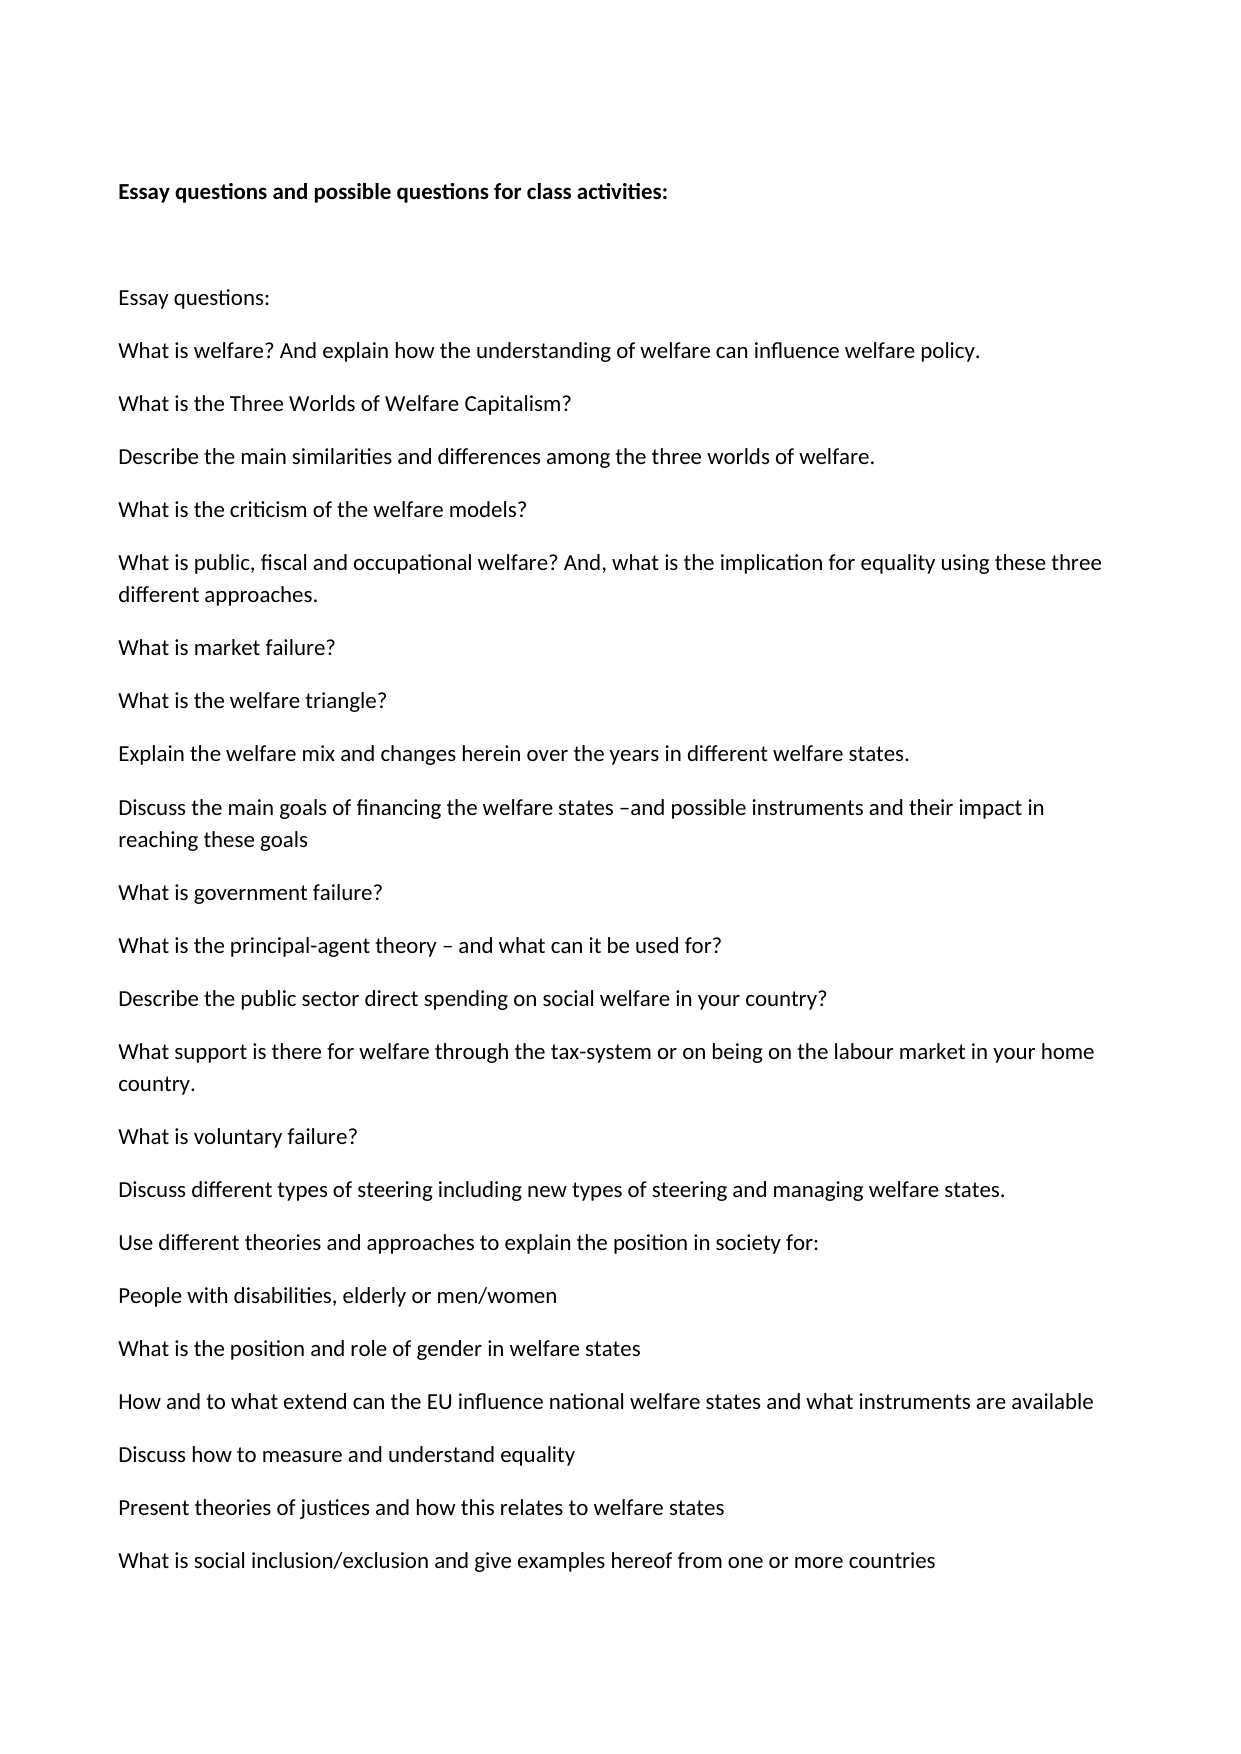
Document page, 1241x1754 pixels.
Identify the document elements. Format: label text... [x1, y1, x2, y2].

text What is the position and role of gender in welfare states [118, 1334, 1122, 1362]
text What is the criticism of the welfare models? [118, 495, 1122, 523]
text Discuss the main goals of financing the welfare states –and possible instruments and their impact in reaching these goals [118, 793, 1122, 853]
text What is public, fiscal and occupational welfare? And, what is the implication for equality using these three different approaches. [118, 548, 1122, 608]
text Discuss how to measure and understand equality [118, 1440, 1122, 1468]
text What is government failure? [118, 878, 1122, 906]
text Use different theories and approaches to explain the position in society for: [118, 1228, 1122, 1256]
text What is voluntary failure? [118, 1122, 1122, 1150]
text Essay questions: [118, 283, 1122, 311]
text How and to what extend can the EU influence national welfare states and what instruments are available [118, 1387, 1122, 1415]
text What is the welfare triangle? [118, 687, 1122, 714]
text Describe the public sector direct spending on social welfare in your country? [118, 984, 1122, 1012]
text What is market failure? [118, 633, 1122, 662]
text What is welfare? And explain how the understanding of welfare can influence welfare policy. [118, 336, 1122, 364]
text What is the principal-agent theory – and what can it be used for? [118, 931, 1122, 959]
text Explain the welfare mix and changes herein over the years in different welfare states. [118, 739, 1122, 768]
text Describe the main similarities and differences among the three worlds of welfare. [118, 442, 1122, 470]
text Discuss different types of steering including new types of steering and managing welfare states. [118, 1175, 1122, 1203]
text What is social inclusion/exclusion and give examples hereof from one or more countries [118, 1546, 1122, 1574]
text What support is there for welfare through the tax-system or on being on the labour market in your home country. [118, 1037, 1122, 1097]
text Present theories of justices and how this relates to welfare states [118, 1493, 1122, 1521]
text People with disabilities, elderly or men/women [118, 1281, 1122, 1309]
text Essay questions and possible questions for class activities: [118, 177, 1122, 205]
text What is the Three Worlds of Welfare Capitalism? [118, 389, 1122, 417]
